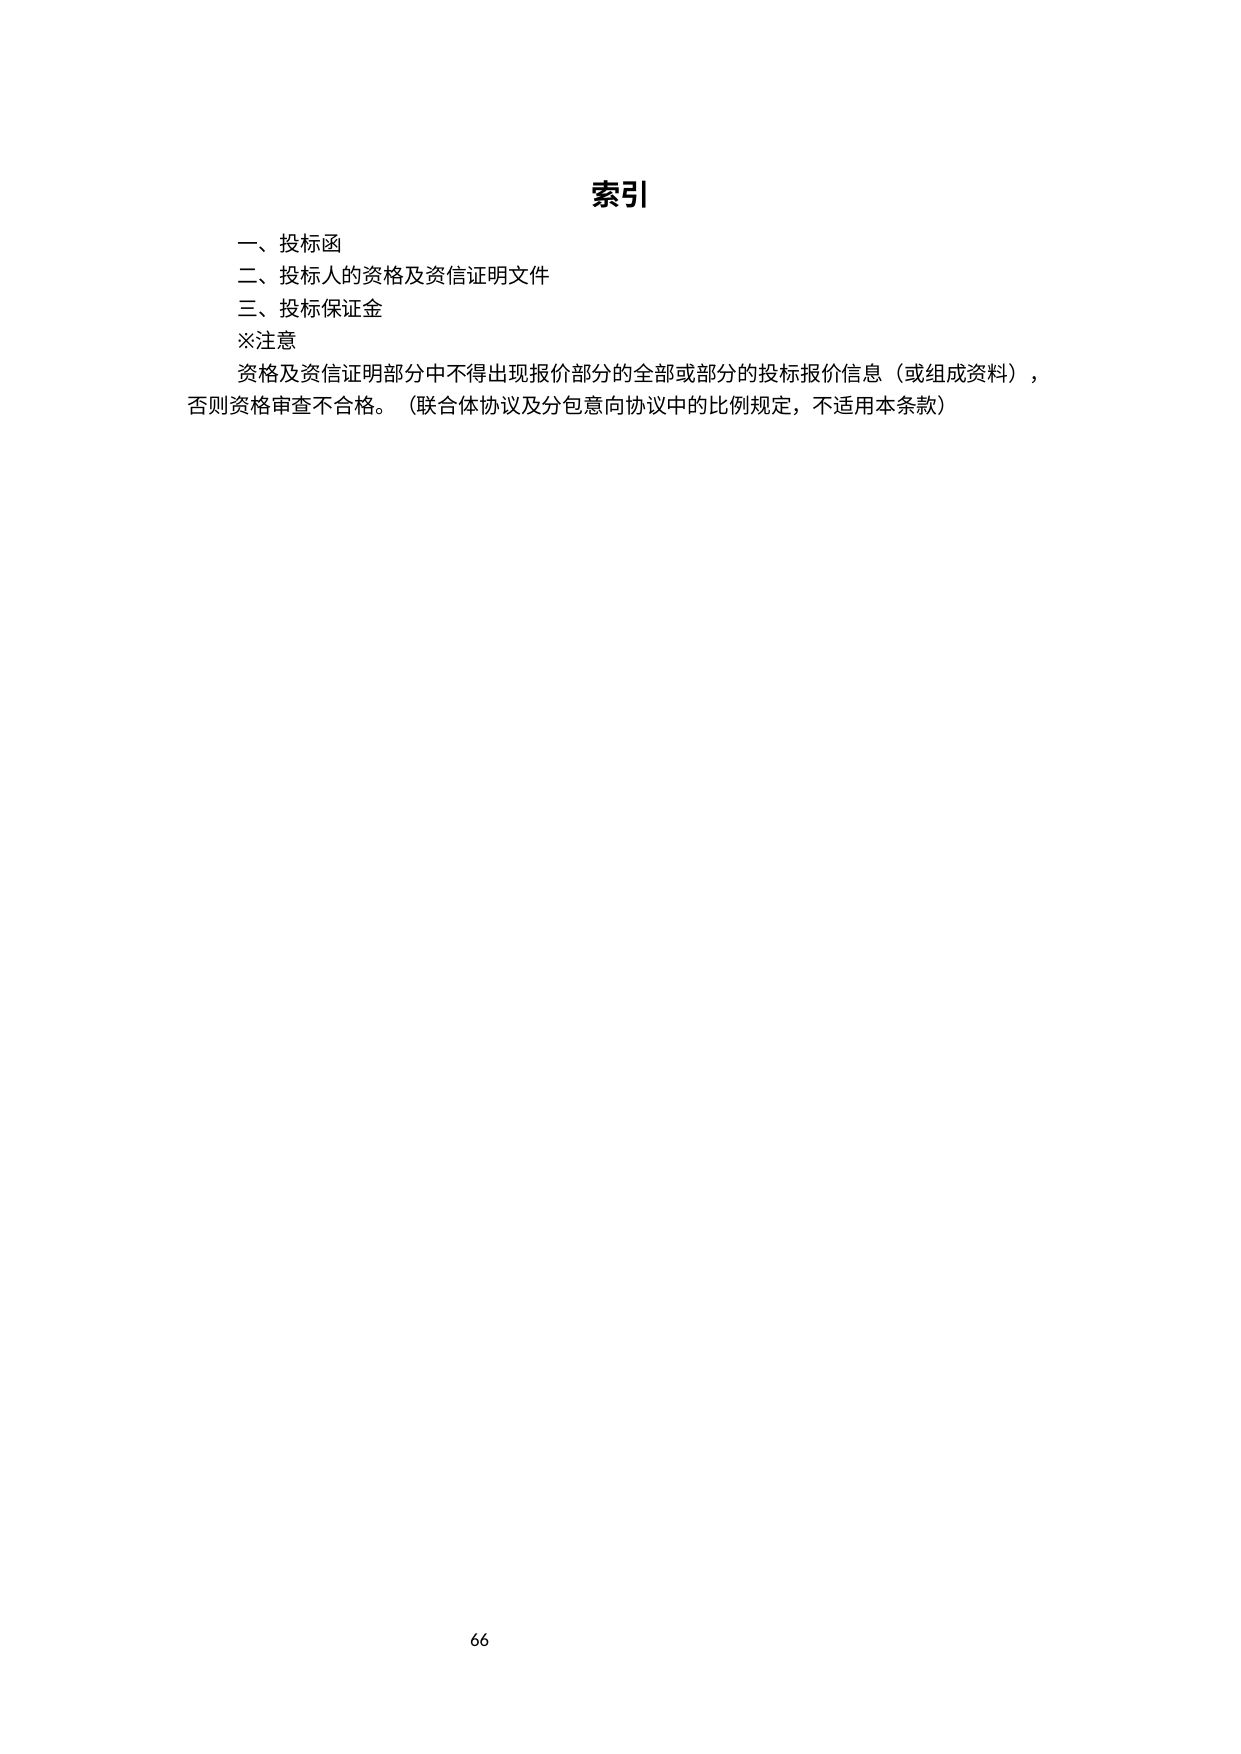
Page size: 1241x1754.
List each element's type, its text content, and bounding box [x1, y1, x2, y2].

text 资格及资信证明部分中不得出现报价部分的全部或部分的投标报价信息（或组成资料），否则资格审查不合格。（联合体协议及分包意向协议中的比例规定，不适用本条款） [187, 357, 1053, 422]
text 索引 [187, 162, 1053, 227]
text ※注意 [187, 324, 1053, 357]
text 一、投标函 [187, 227, 1053, 259]
text 三、投标保证金 [187, 292, 1053, 324]
text 二、投标人的资格及资信证明文件 [187, 259, 1053, 292]
